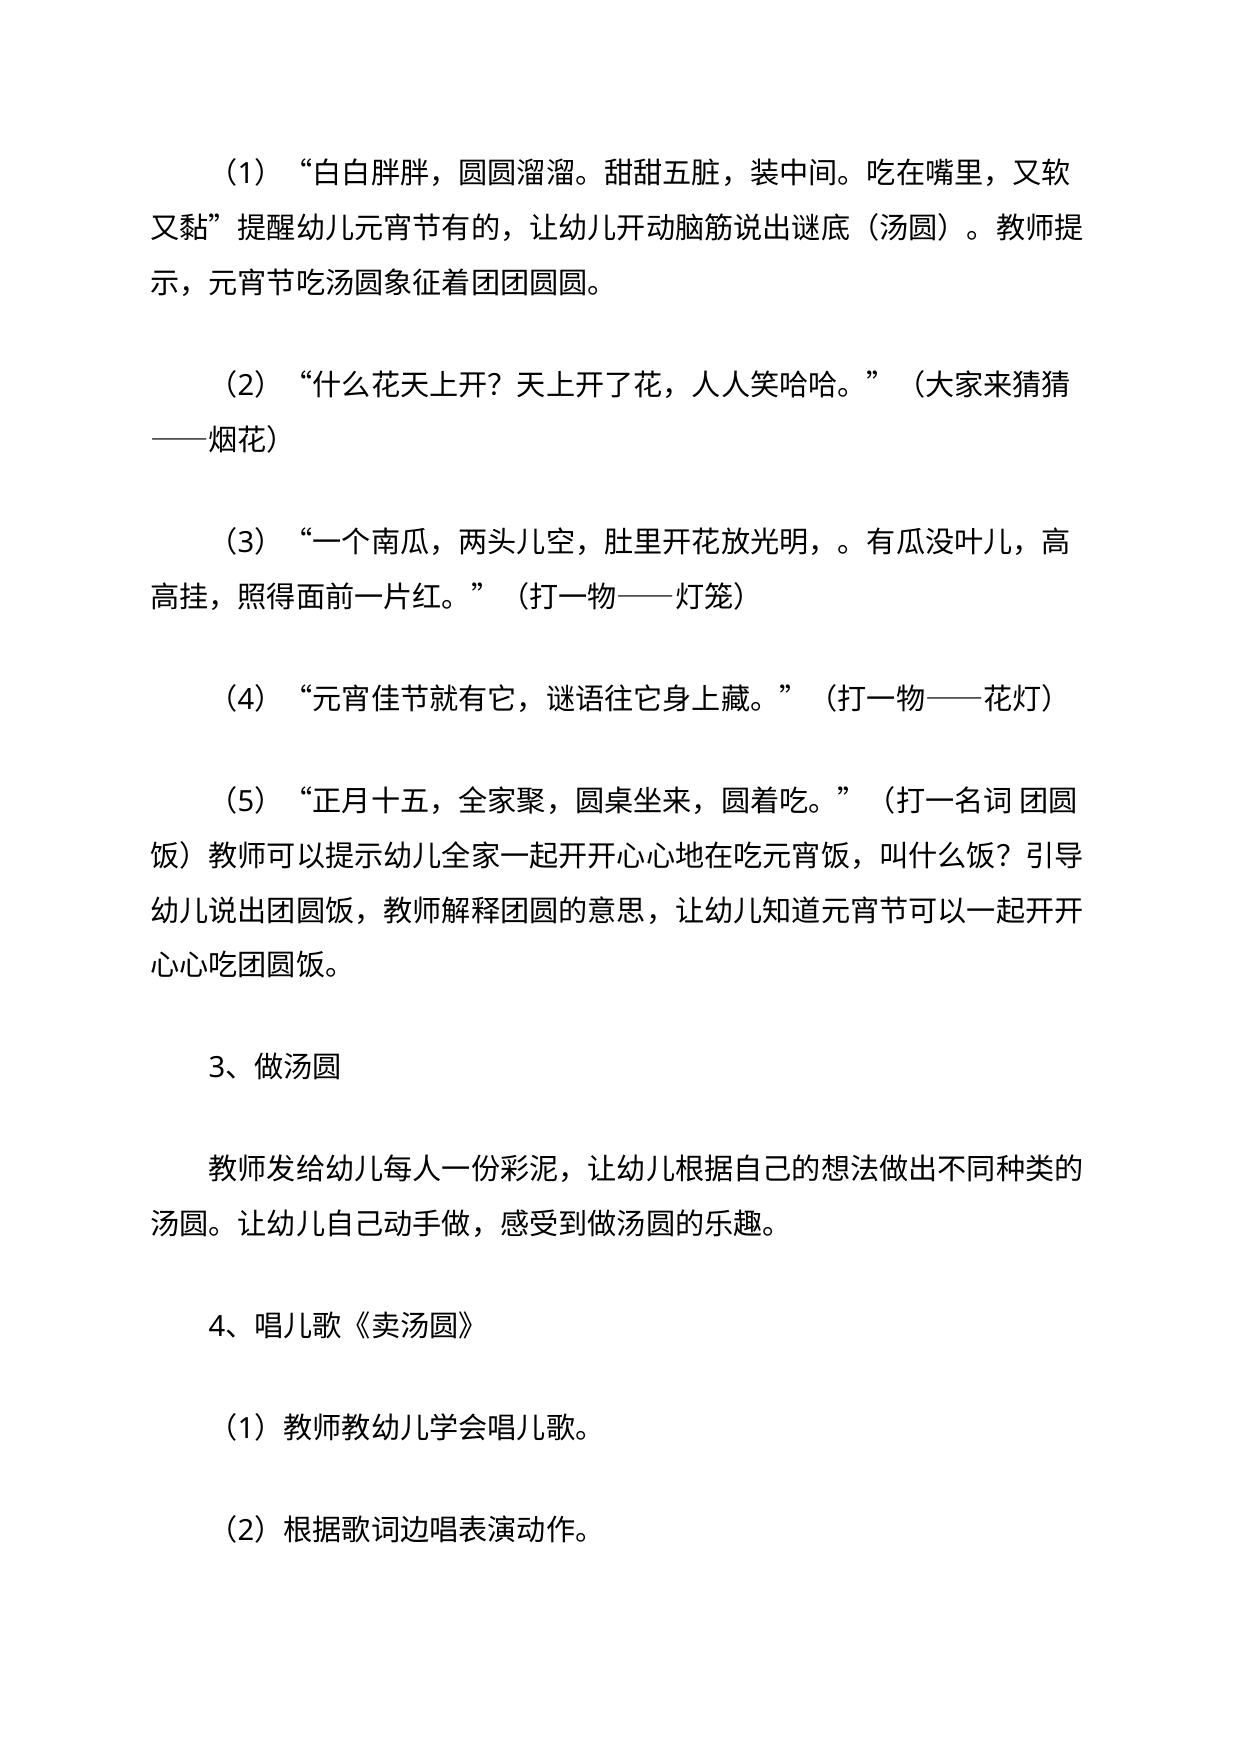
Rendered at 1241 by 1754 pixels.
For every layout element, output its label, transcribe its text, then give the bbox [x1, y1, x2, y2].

text （2）“什么花天上开？天上开了花，人人笑哈哈。”（大家来猜猜——烟花） [150, 362, 1090, 459]
text （4）“元宵佳节就有它，谜语往它身上藏。”（打一物——花灯） [150, 675, 1090, 718]
text （5）“正月十五，全家聚，圆桌坐来，圆着吃。”（打一名词 团圆饭）教师可以提示幼儿全家一起开开心心地在吃元宵饭，叫什么饭？引导幼儿说出团圆饭，教师解释团圆的意思，让幼儿知道元宵节可以一起开开心心吃团圆饭。 [150, 777, 1090, 984]
text （3）“一个南瓜，两头儿空，肚里开花放光明，。有瓜没叶儿，高高挂，照得面前一片红。”（打一物——灯笼） [150, 518, 1090, 616]
text （1）教师教幼儿学会唱儿歌。 [150, 1404, 1090, 1447]
text 3、做汤圆 [150, 1044, 1090, 1086]
text （1）“白白胖胖，圆圆溜溜。甜甜五脏，装中间。吃在嘴里，又软又黏”提醒幼儿元宵节有的，让幼儿开动脑筋说出谜底（汤圆）。教师提示，元宵节吃汤圆象征着团团圆圆。 [150, 150, 1090, 302]
text （2）根据歌词边唱表演动作。 [150, 1506, 1090, 1549]
text 教师发给幼儿每人一份彩泥，让幼儿根据自己的想法做出不同种类的汤圆。让幼儿自己动手做，感受到做汤圆的乐趣。 [150, 1146, 1090, 1243]
text 4、唱儿歌《卖汤圆》 [150, 1302, 1090, 1345]
